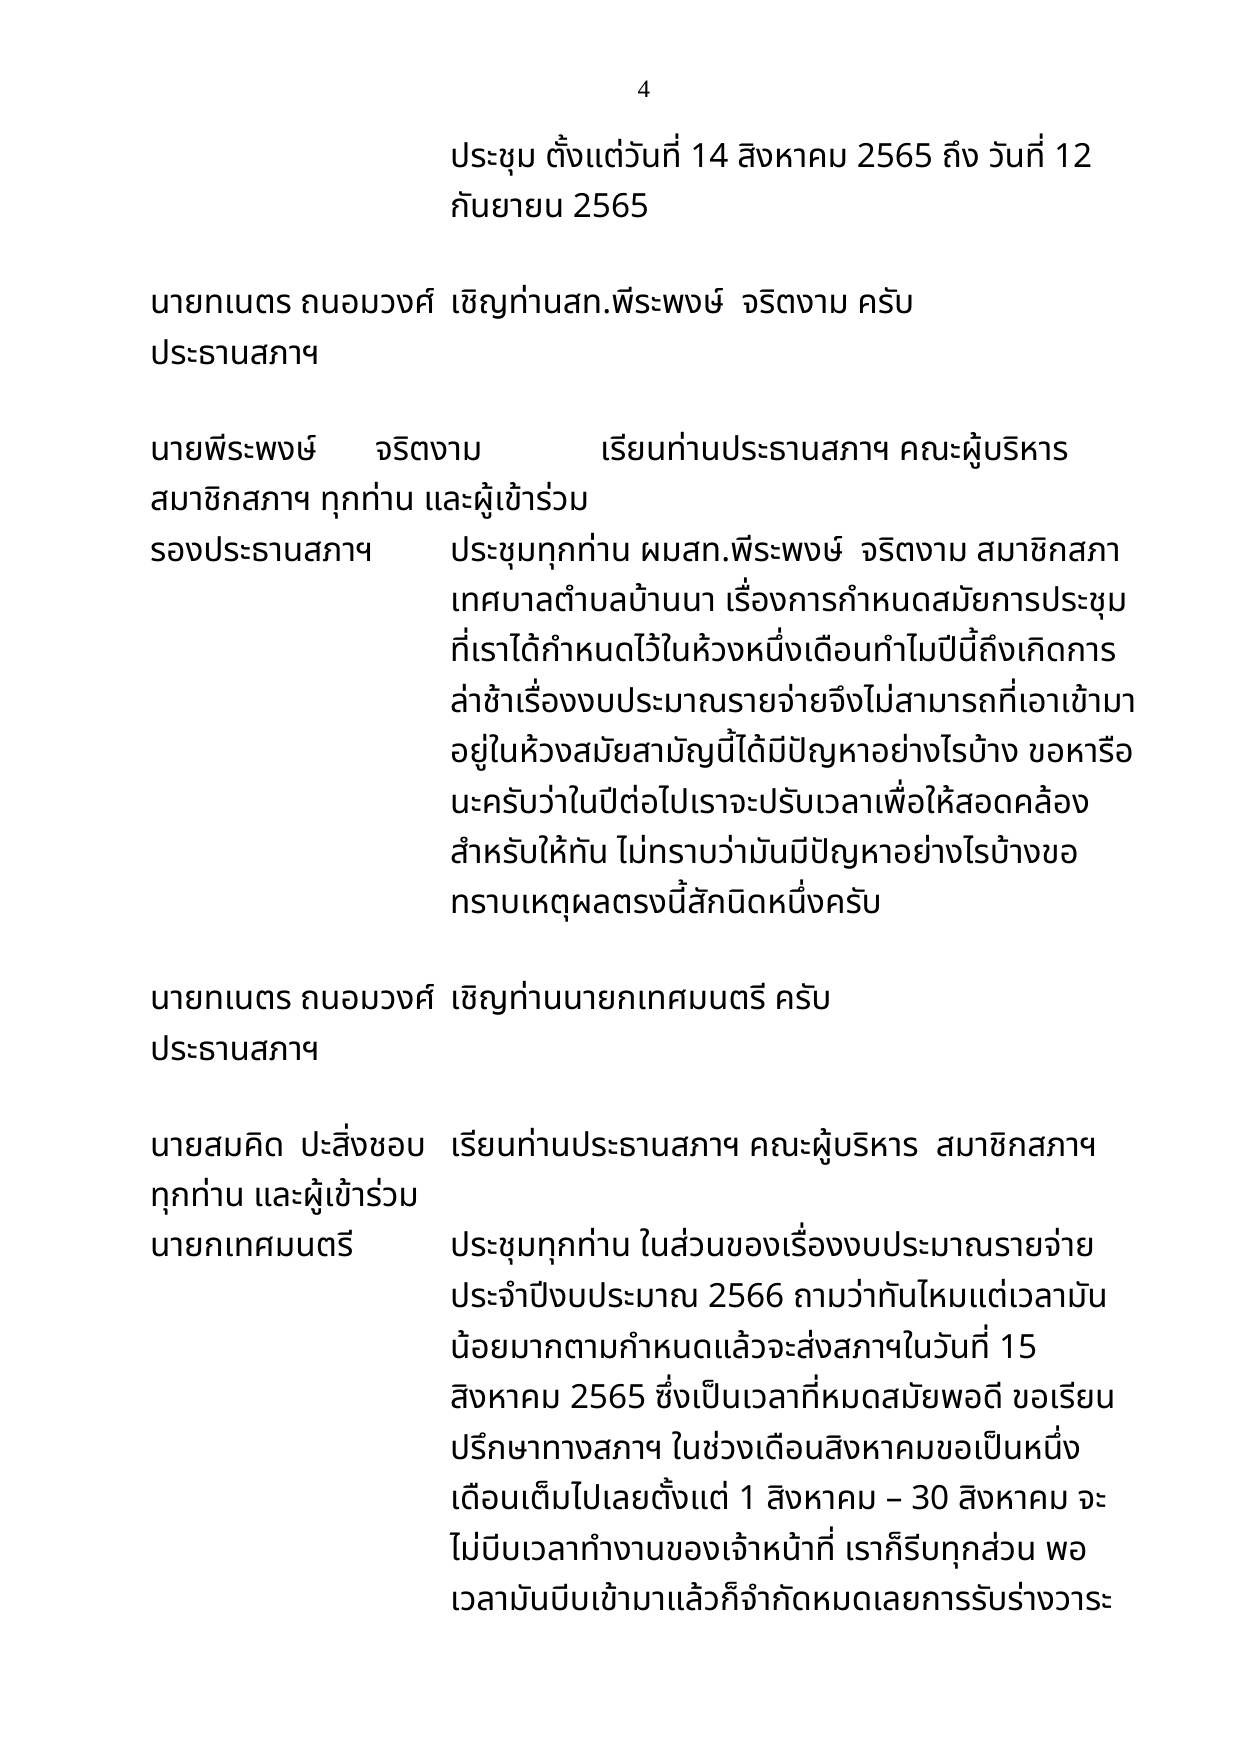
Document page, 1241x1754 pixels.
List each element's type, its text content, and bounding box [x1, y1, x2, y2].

text นายทเนตร ถนอมวงศ์ เชิญท่านนายกเทศมนตรี ครับ [150, 974, 1137, 1025]
text รองประธานสภาฯ ประชุมทุกท่าน ผมสท.พีระพงษ์ จริตงาม สมาชิกสภาเทศบาลตำบลบ้านนา เรื่องการกำหนดสมัยการประชุม ที่เราได้กำหนดไว้ในห้วงหนึ่งเดือนทำไมปีนี้ถึงเกิดการล่าช้าเรื่องงบประมาณรายจ่ายจึงไม่สามารถที่เอาเข้ามาอยู่ในห้วงสมัยสามัญนี้ได้มีปัญหาอย่างไรบ้าง ขอหารือนะครับว่าในปีต่อไปเราจะปรับเวลาเพื่อให้สอดคล้องสำหรับให้ทัน ไม่ทราบว่ามันมีปัญหาอย่างไรบ้างขอทราบเหตุผลตรงนี้สักนิดหนึ่งครับ [150, 525, 1137, 929]
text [150, 131, 1137, 233]
text ประธานสภาฯ [150, 1025, 1137, 1075]
text ประธานสภาฯ [150, 329, 1137, 379]
text นายทเนตร ถนอมวงศ์ เชิญท่านสท.พีระพงษ์ จริตงาม ครับ [150, 278, 1137, 329]
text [150, 1221, 1137, 1626]
text นายสมคิด ปะสิ่งชอบ เรียนท่านประธานสภาฯ คณะผู้บริหาร สมาชิกสภาฯ ทุกท่าน และผู้เข้าร่วม [150, 1121, 1137, 1221]
text นายพีระพงษ์ จริตงาม เรียนท่านประธานสภาฯ คณะผู้บริหาร สมาชิกสภาฯ ทุกท่าน และผู้เข้าร่วม [150, 424, 1137, 525]
